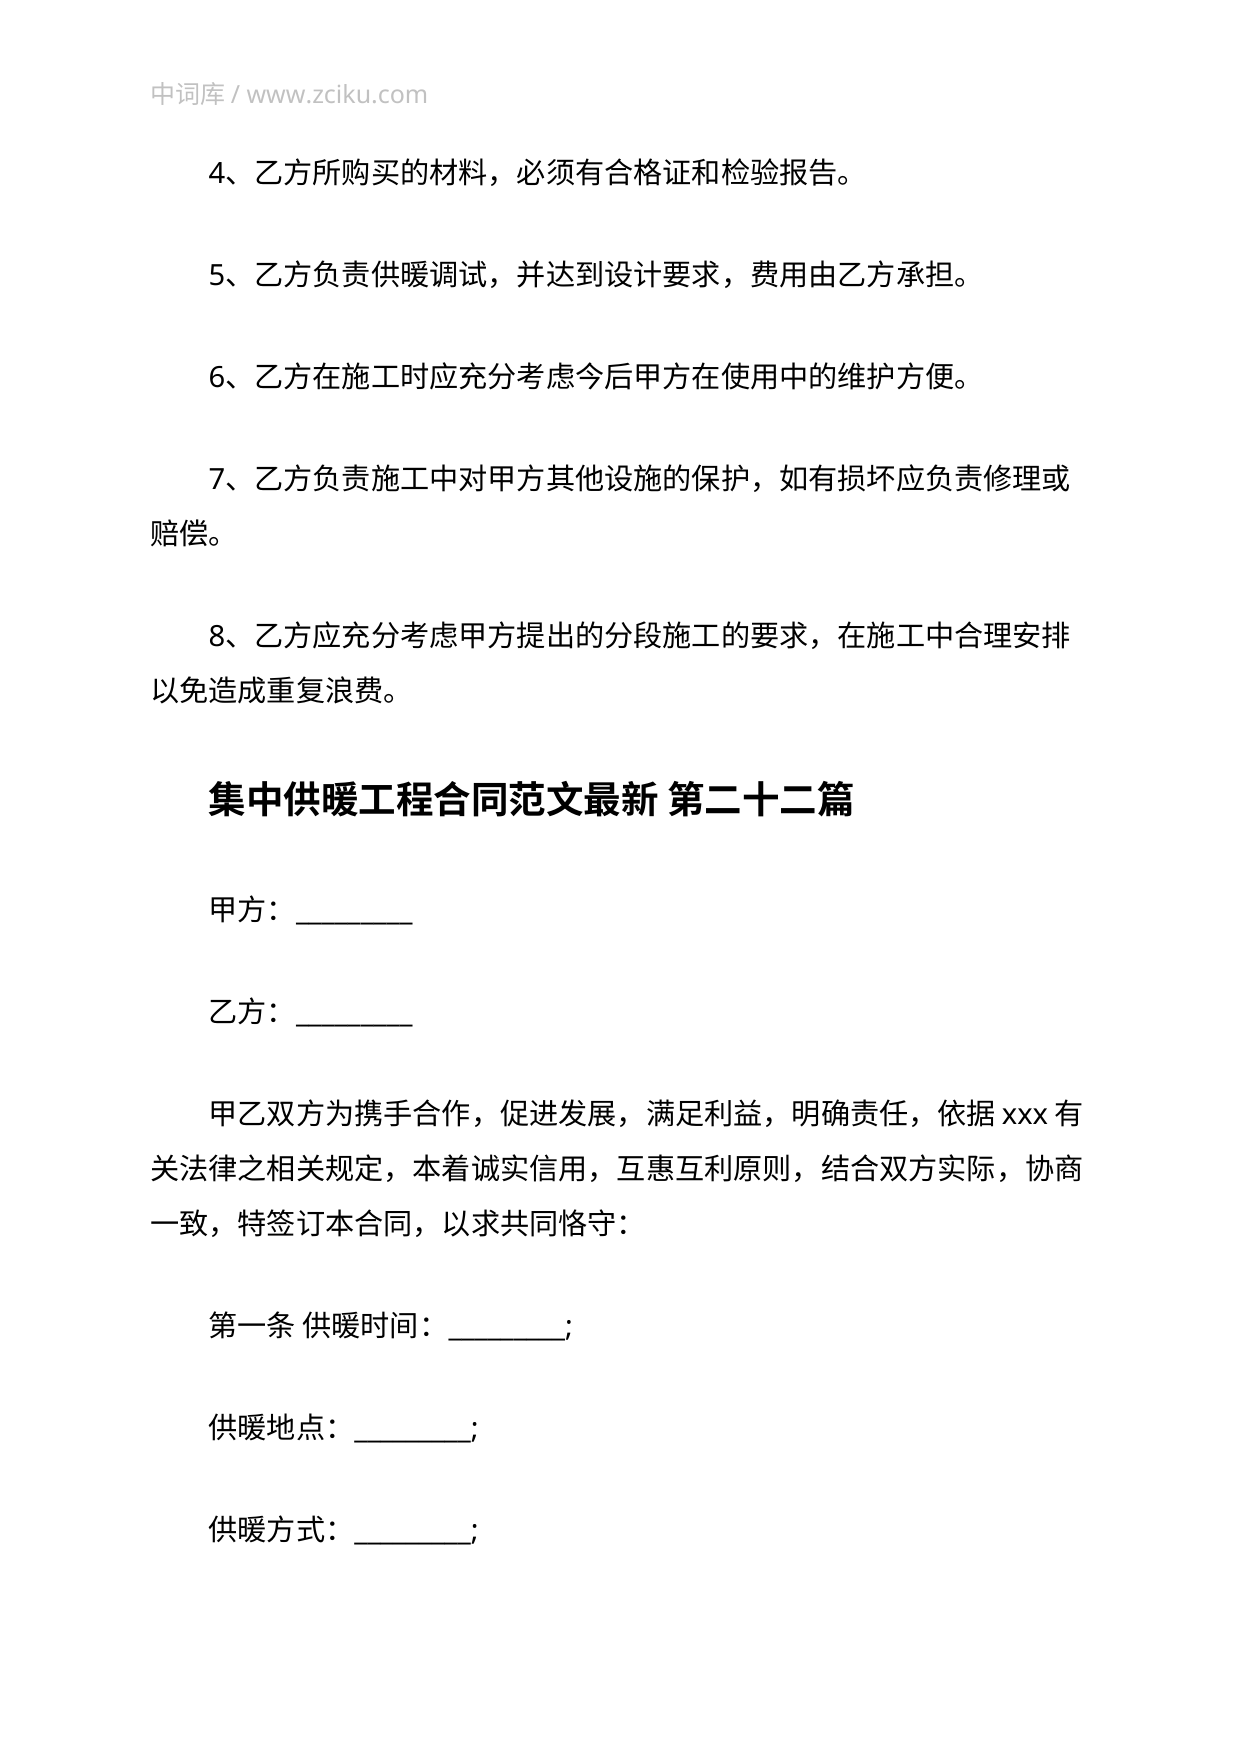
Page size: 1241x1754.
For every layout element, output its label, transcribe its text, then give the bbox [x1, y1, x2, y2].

text 甲乙双方为携手合作，促进发展，满足利益，明确责任，依据xxx有关法律之相关规定，本着诚实信用，互惠互利原则，结合双方实际，协商一致，特签订本合同，以求共同恪守： [150, 1091, 1090, 1243]
text 甲方：_________ [150, 887, 1090, 929]
text 7、乙方负责施工中对甲方其他设施的保护，如有损坏应负责修理或赔偿。 [150, 456, 1090, 553]
text 第一条 供暖时间：_________; [150, 1302, 1090, 1345]
text 集中供暖工程合同范文最新 第二十二篇 [150, 769, 1090, 824]
text 4、乙方所购买的材料，必须有合格证和检验报告。 [150, 150, 1090, 192]
text 供暖地点：_________; [150, 1404, 1090, 1447]
text 乙方：_________ [150, 989, 1090, 1031]
text 供暖方式：_________; [150, 1506, 1090, 1549]
text 8、乙方应充分考虑甲方提出的分段施工的要求，在施工中合理安排以免造成重复浪费。 [150, 613, 1090, 710]
text 6、乙方在施工时应充分考虑今后甲方在使用中的维护方便。 [150, 354, 1090, 396]
text 5、乙方负责供暖调试，并达到设计要求，费用由乙方承担。 [150, 252, 1090, 294]
